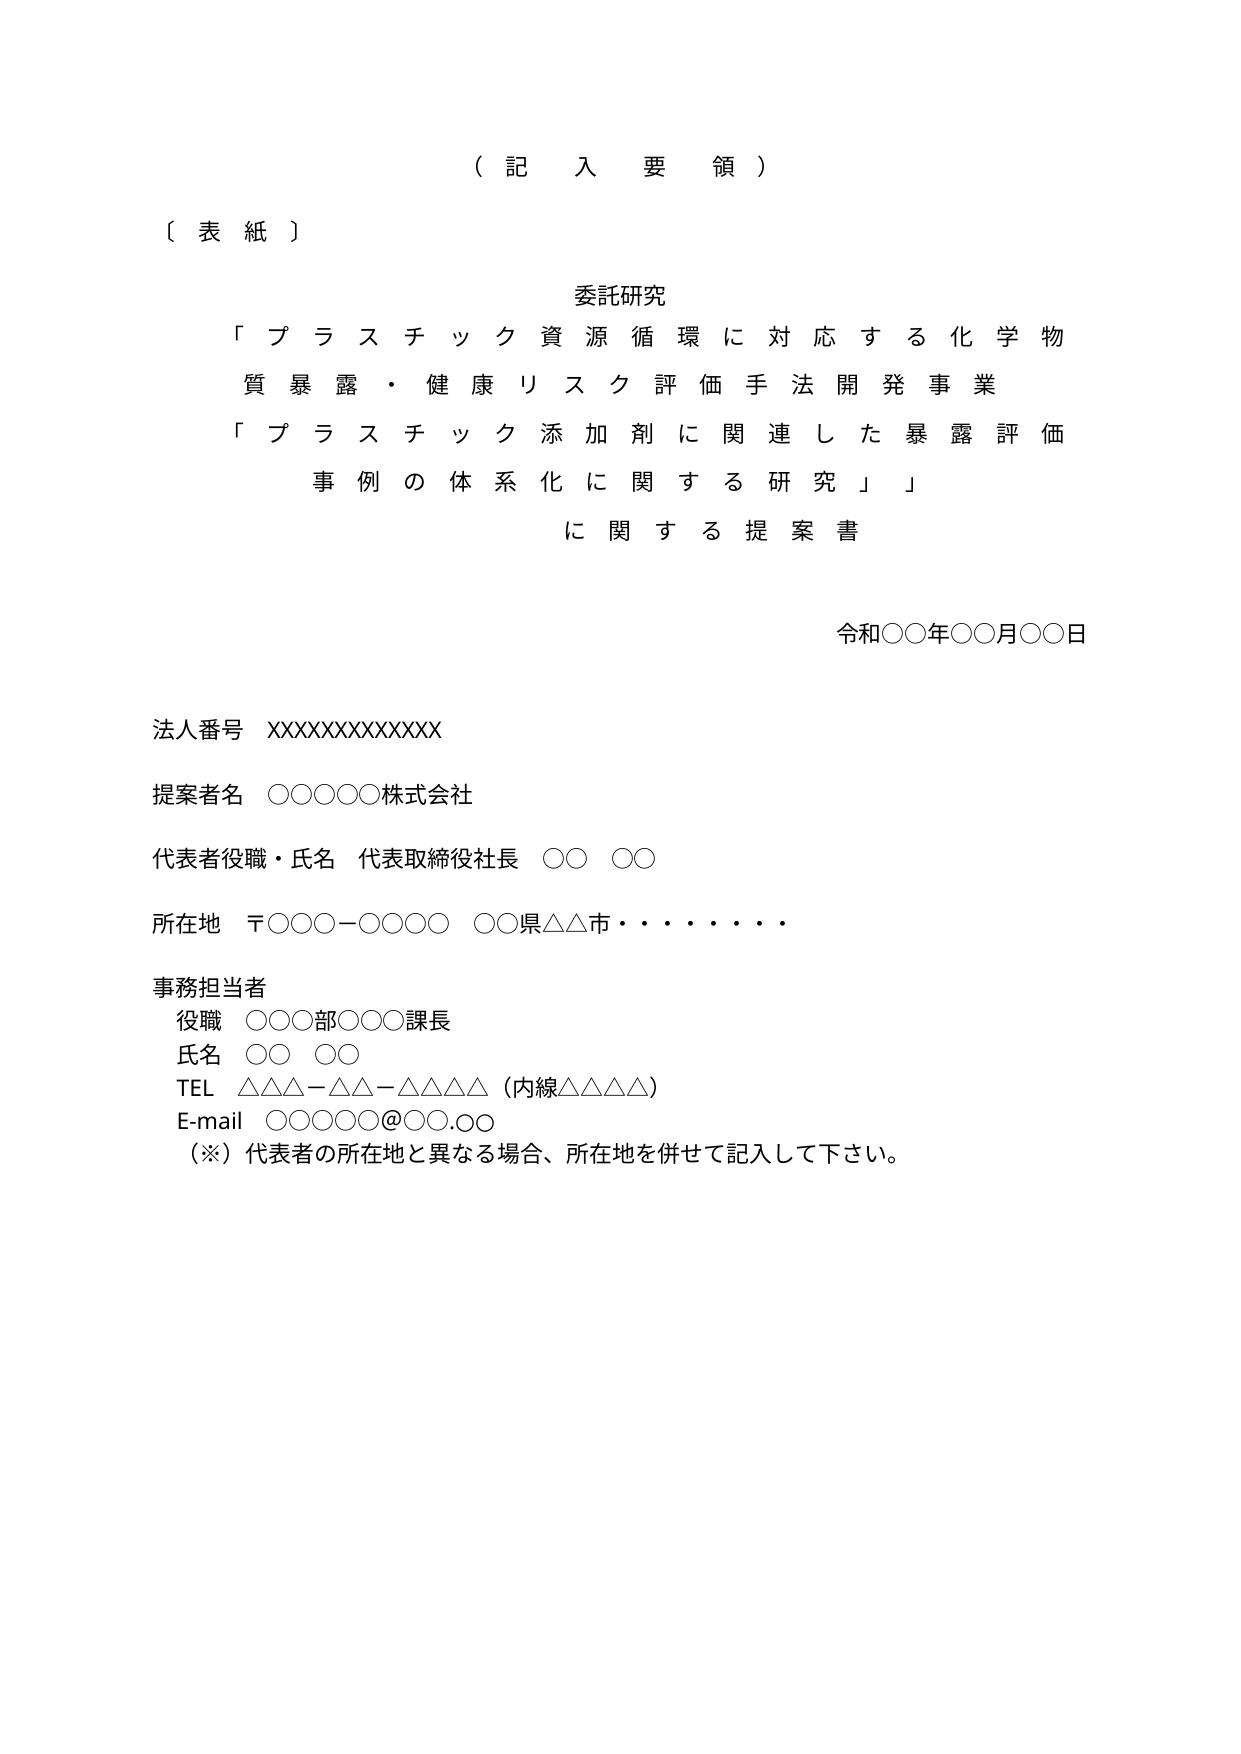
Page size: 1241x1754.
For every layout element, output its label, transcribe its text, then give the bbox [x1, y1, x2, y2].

text 〔 表 紙 〕 [152, 213, 1088, 247]
text 役職 ○○○部○○○課長 [152, 1003, 1088, 1036]
text 事務担当者 [152, 970, 1088, 1003]
text 代表者役職・氏名 代表取締役社長 ○○ ○○ [152, 841, 1088, 874]
text 「プラスチック添加剤に関連した暴露評価事例の体系化に関する研究」」 [174, 408, 1088, 505]
text 法人番号 XXXXXXXXXXXXX [152, 712, 1088, 745]
text （ 記 入 要 領 ） [152, 149, 1088, 182]
text 令和○○年○○月○○日 [152, 616, 1088, 649]
text TEL △△△－△△－△△△△（内線△△△△） [152, 1070, 1088, 1103]
text （※）代表者の所在地と異なる場合、所在地を併せて記入して下さい。 [152, 1136, 1088, 1169]
text 「プラスチック資源循環に対応する化学物質暴露・健康リスク評価手法開発事業 [174, 311, 1088, 408]
text 所在地 〒○○○－○○○○ ○○県△△市・・・・・・・・ [152, 906, 1088, 939]
text 委託研究 [152, 278, 1088, 311]
text 提案者名 ○○○○○株式会社 [152, 777, 1088, 810]
text 氏名 ○○ ○○ [152, 1036, 1088, 1070]
text に関する提案書 [174, 505, 1088, 554]
text E-mail ○○○○○＠○○.○○ [152, 1103, 1088, 1136]
